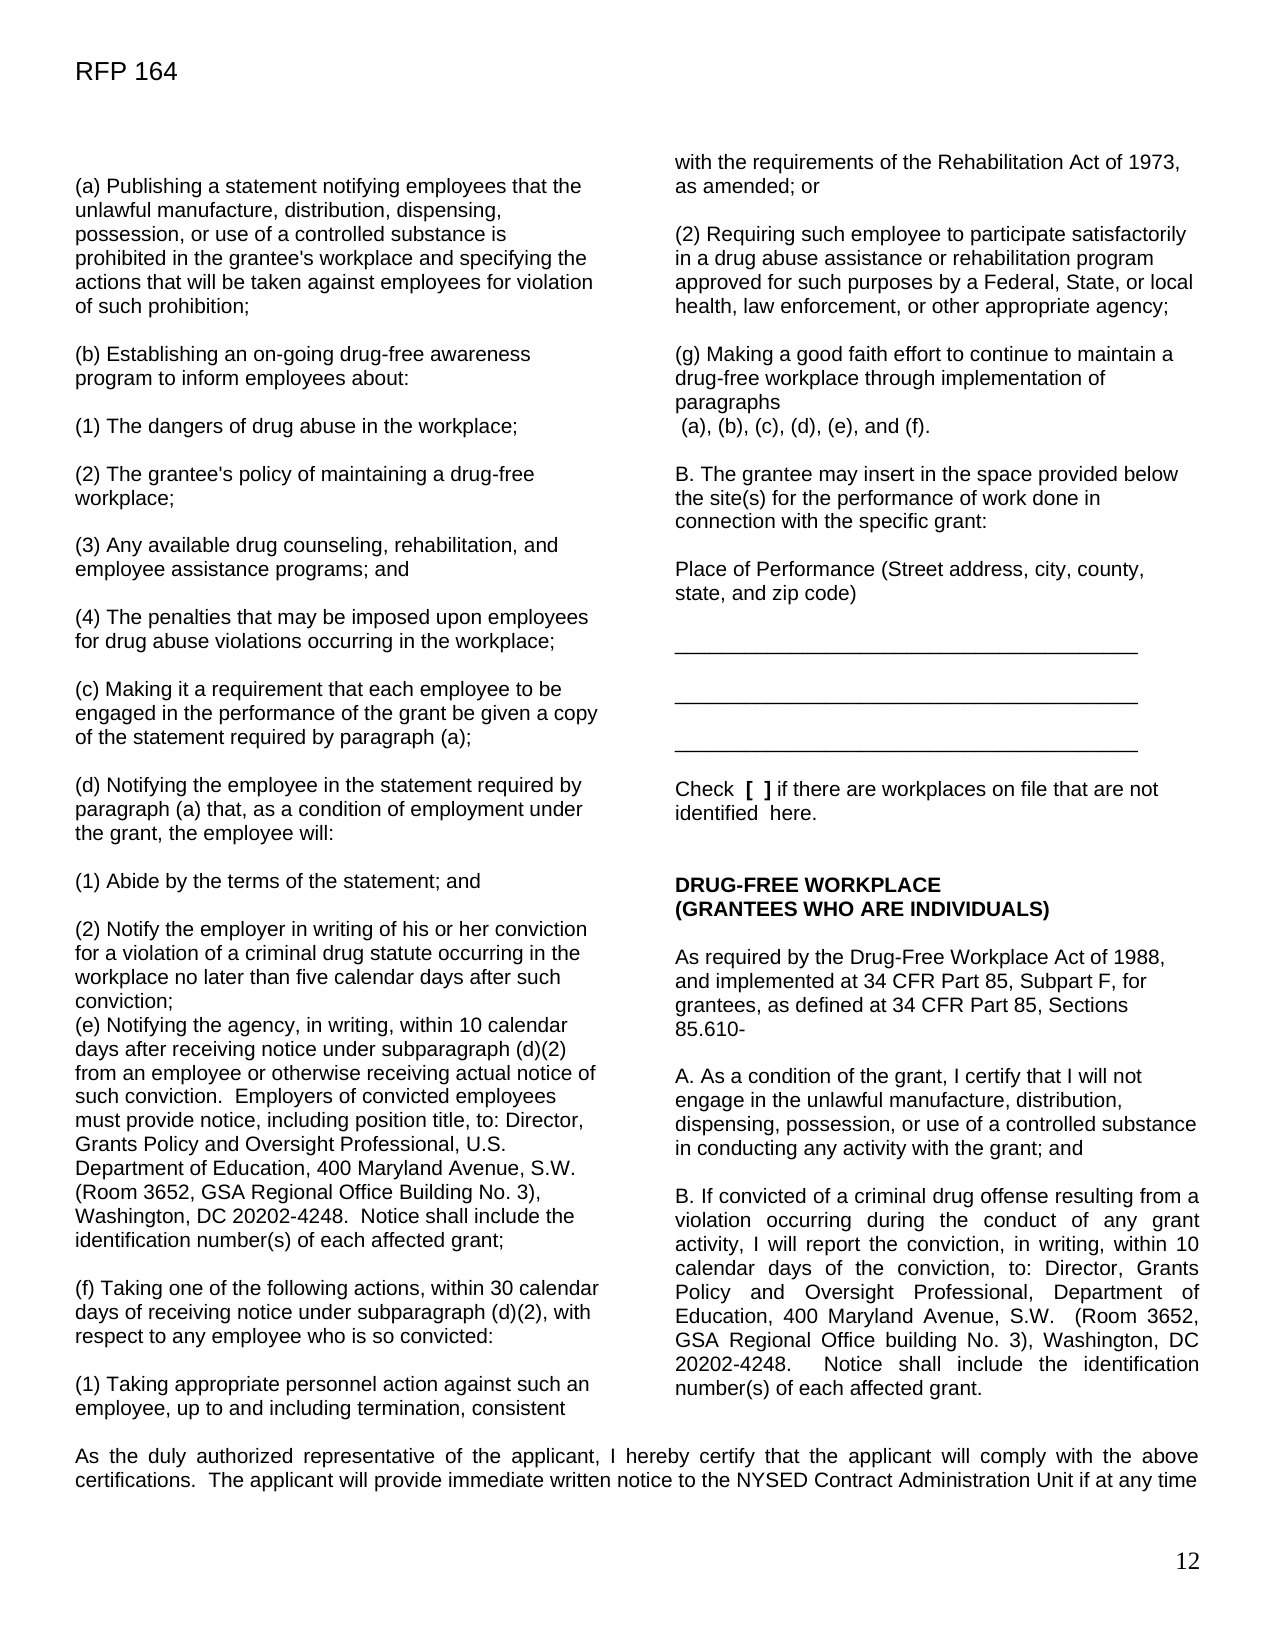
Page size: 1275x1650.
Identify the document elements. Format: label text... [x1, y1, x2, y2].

text (1) Taking appropriate personnel action against such an employee, up to and including termination, consistent with the requirements of the Rehabilitation Act of 1973, as amended; or [75, 1372, 600, 1420]
text drug-free workplace through implementation of paragraphs [675, 366, 1200, 413]
text DRUG-FREE WORKPLACE [675, 873, 1200, 897]
text (g) Making a good faith effort to continue to maintain a [675, 342, 1200, 366]
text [75, 1444, 1200, 1492]
text (2) Requiring such employee to participate satisfactorily in a drug abuse assistance or rehabilitation program approved for such purposes by a Federal, State, or local health, law enforcement, or other appropriate agency; [675, 222, 1200, 318]
text (1) Taking appropriate personnel action against such an employee, up to and including termination, consistent with the requirements of the Rehabilitation Act of 1973, as amended; or [675, 150, 1200, 198]
text (f) Taking one of the following actions, within 30 calendar days of receiving notice under subparagraph (d)(2), with respect to any employee who is so convicted: [75, 1276, 600, 1348]
text (GRANTEES WHO ARE INDIVIDUALS) [675, 897, 1200, 921]
text (1) Abide by the terms of the statement; and [75, 869, 600, 893]
text (3) Any available drug counseling, rehabilitation, and employee assistance programs; and [75, 533, 600, 581]
text (d) Notifying the employee in the statement required by paragraph (a) that, as a condition of employment under the grant, the employee will: [75, 773, 600, 845]
text (e) Notifying the agency, in writing, within 10 calendar days after receiving notice under subparagraph (d)(2) from an employee or otherwise receiving actual notice of such conviction. Employers of convicted employees must provide notice, including position title, to: Director, Grants Policy and Oversight Professional, U.S. Department of Education, 400 Maryland Avenue, S.W. (Room 3652, GSA Regional Office Building No. 3), Washington, DC 20202-4248. Notice shall include the identification number(s) of each affected grant; [75, 1012, 600, 1252]
text As required by the Drug-Free Workplace Act of 1988, and implemented at 34 CFR Part 85, Subpart F, for grantees, as defined at 34 CFR Part 85, Sections 85.610- [675, 944, 1200, 1040]
text (a), (b), (c), (d), (e), and (f). [675, 413, 1200, 437]
text Place of Performance (Street address, city, county, state, and zip code) [675, 557, 1200, 605]
text (c) Making it a requirement that each employee to be engaged in the performance of the grant be given a copy of the statement required by paragraph (a); [75, 677, 600, 749]
text (2) Notify the employer in writing of his or her conviction for a violation of a criminal drug statute occurring in the workplace no later than five calendar days after such conviction; [75, 917, 600, 1012]
text ________________________________________ [675, 729, 1200, 753]
text (a) Publishing a statement notifying employees that the unlawful manufacture, distribution, dispensing, possession, or use of a controlled substance is prohibited in the grantee's workplace and specifying the actions that will be taken against employees for violation of such prohibition; [75, 174, 600, 318]
text A. As a condition of the grant, I certify that I will not engage in the unlawful manufacture, distribution, dispensing, possession, or use of a controlled substance in conducting any activity with the grant; and [675, 1064, 1200, 1160]
text Check [ ] if there are workplaces on file that are not identified here. [675, 777, 1200, 825]
text B. The grantee may insert in the space provided below the site(s) for the performance of work done in connection with the specific grant: [675, 461, 1200, 533]
text (b) Establishing an on-going drug-free awareness program to inform employees about: [75, 342, 600, 389]
text (1) The dangers of drug abuse in the workplace; [75, 413, 600, 437]
text (2) The grantee's policy of maintaining a drug-free workplace; [75, 461, 600, 509]
text B. If convicted of a criminal drug offense resulting from a violation occurring during the conduct of any grant activity, I will report the conviction, in writing, within 10 calendar days of the conviction, to: Director, Grants Policy and Oversight Professional, Department of Education, 400 Maryland Avenue, S.W. (Room 3652, GSA Regional Office building No. 3), Washington, DC 20202-4248. Notice shall include the identification number(s) of each affected grant. [675, 1184, 1200, 1400]
text ________________________________________ [675, 681, 1200, 705]
text (4) The penalties that may be imposed upon employees for drug abuse violations occurring in the workplace; [75, 605, 600, 653]
text ________________________________________ [675, 631, 1200, 655]
